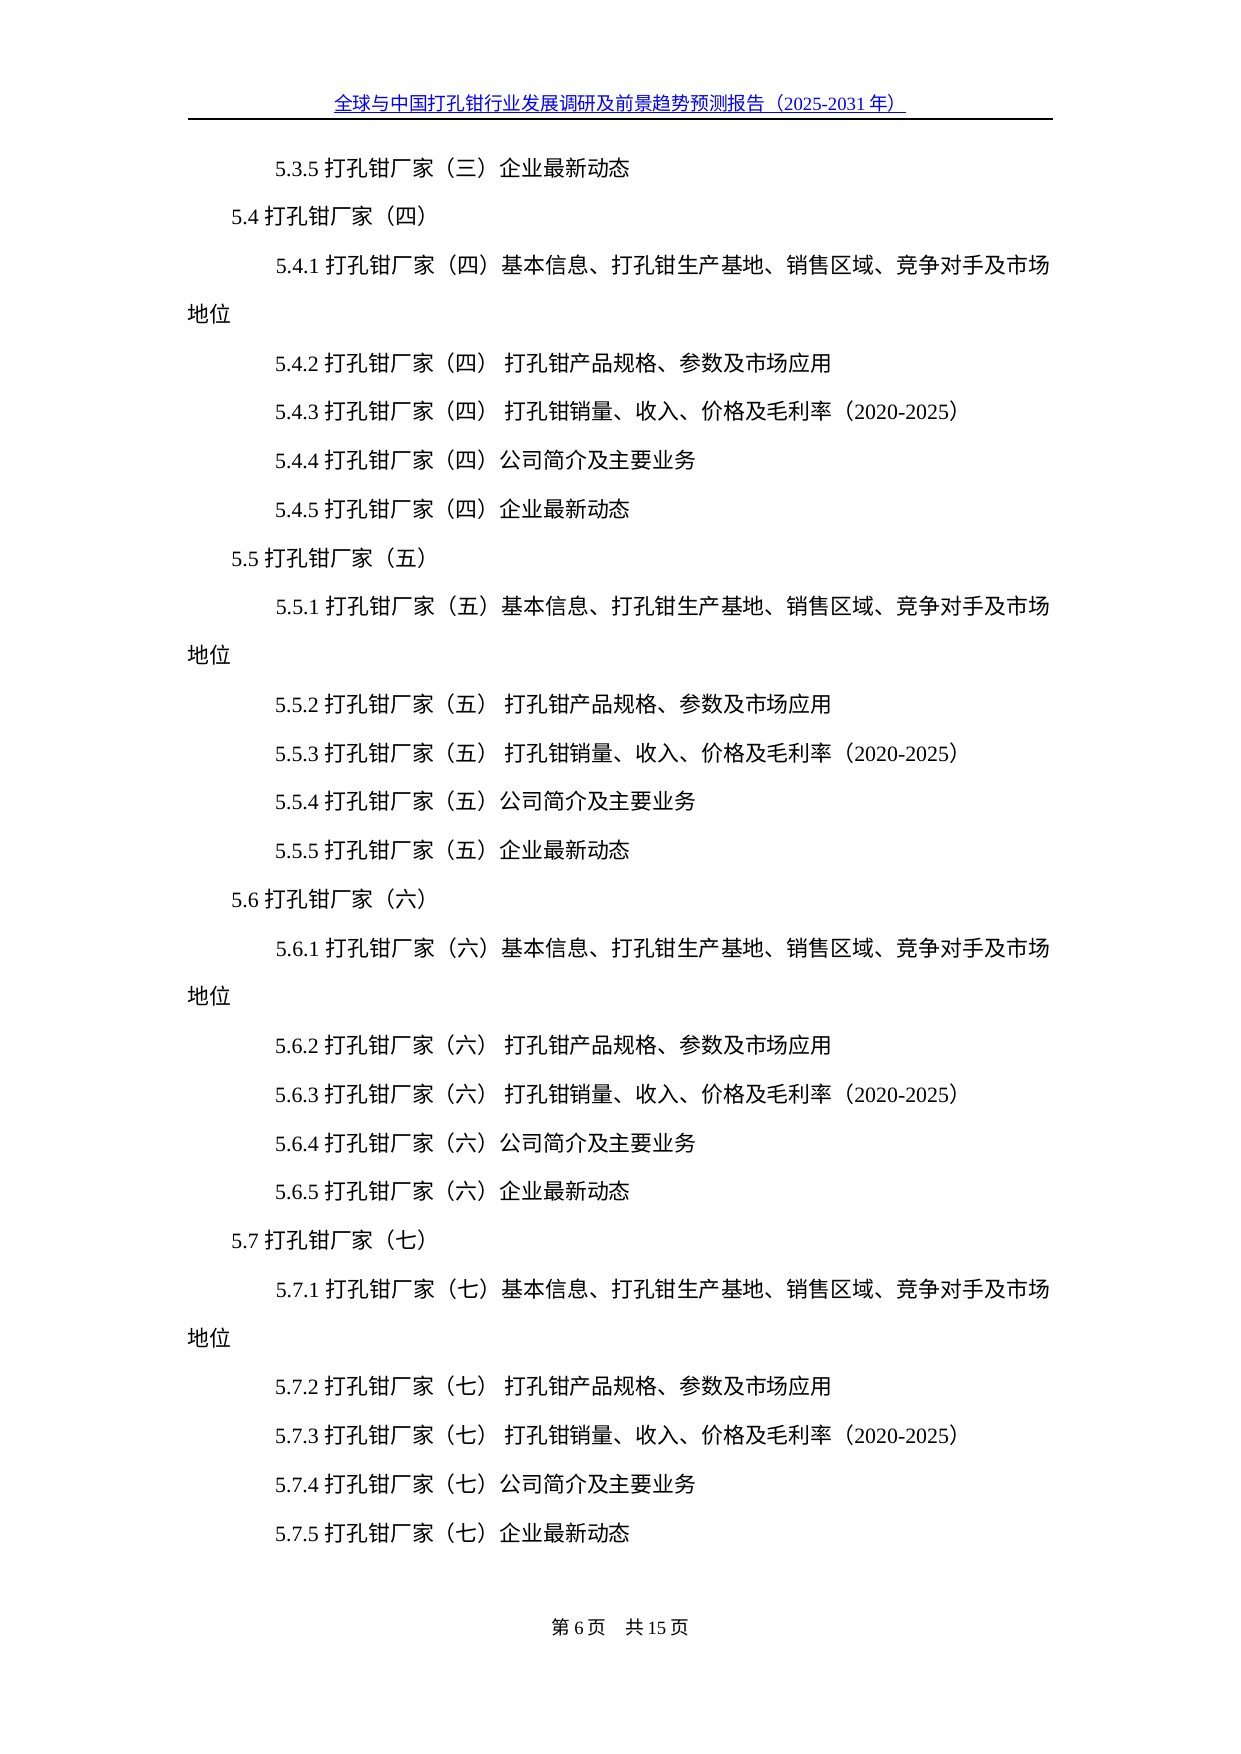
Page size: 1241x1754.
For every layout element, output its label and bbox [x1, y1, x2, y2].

text [187, 150, 1053, 1548]
